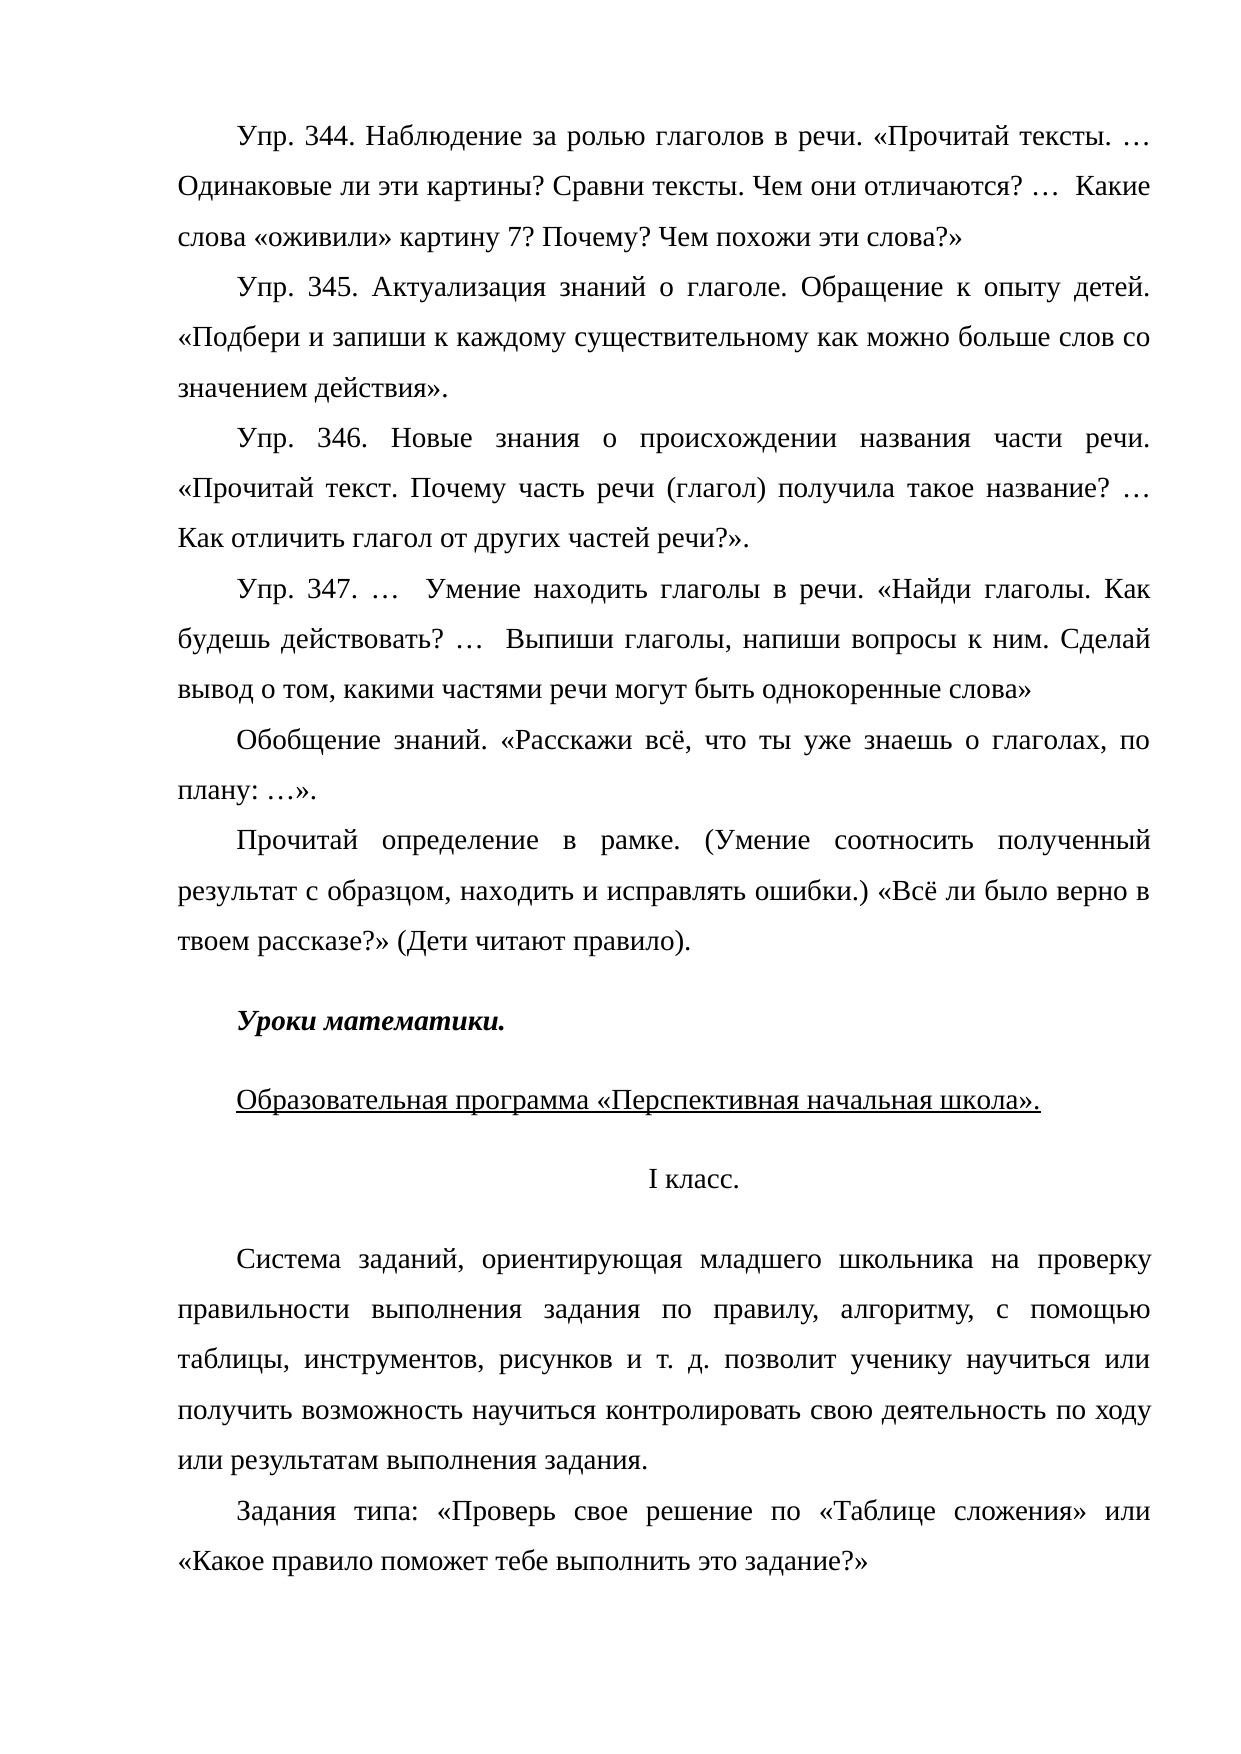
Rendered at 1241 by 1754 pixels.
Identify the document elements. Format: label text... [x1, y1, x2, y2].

text Задания типа: «Проверь свое решение по «Таблице сложения» или «Какое правило поможет тебе выполнить это задание?» [177, 1493, 1152, 1576]
text Упр. 345. Актуализация знаний о глаголе. Обращение к опыту детей. «Подбери и запиши к каждому существительному как можно больше слов со значением действия». [177, 269, 1152, 403]
text I класс. [177, 1162, 1152, 1195]
text Образовательная программа «Перспективная начальная школа». [177, 1082, 1152, 1116]
text Прочитай определение в рамке. (Умение соотносить полученный результат с образцом, находить и исправлять ошибки.) «Всё ли было верно в твоем рассказе?» (Дети читают правило). [177, 822, 1152, 957]
text Упр. 344. Наблюдение за ролью глаголов в речи. «Прочитай тексты. … Одинаковые ли эти картины? Сравни тексты. Чем они отличаются? … Какие слова «оживили» картину 7? Почему? Чем похожи эти слова?» [177, 118, 1152, 252]
text Уроки математики. [177, 1003, 1152, 1036]
text Упр. 347. … Умение находить глаголы в речи. «Найди глаголы. Как будешь действовать? … Выпиши глаголы, напиши вопросы к ним. Сделай вывод о том, какими частями речи могут быть однокоренные слова» [177, 571, 1152, 705]
text Упр. 346. Новые знания о происхождении названия части речи. «Прочитай текст. Почему часть речи (глагол) получила такое название? … Как отличить глагол от других частей речи?». [177, 420, 1152, 554]
text Система заданий, ориентирующая младшего школьника на проверку правильности выполнения задания по правилу, алгоритму, с помощью таблицы, инструментов, рисунков и т. д. позволит ученику научиться или получить возможность научиться контролировать свою деятельность по ходу или результатам выполнения задания. [177, 1241, 1152, 1476]
text Обобщение знаний. «Расскажи всё, что ты уже знаешь о глаголах, по плану: …». [177, 722, 1152, 806]
